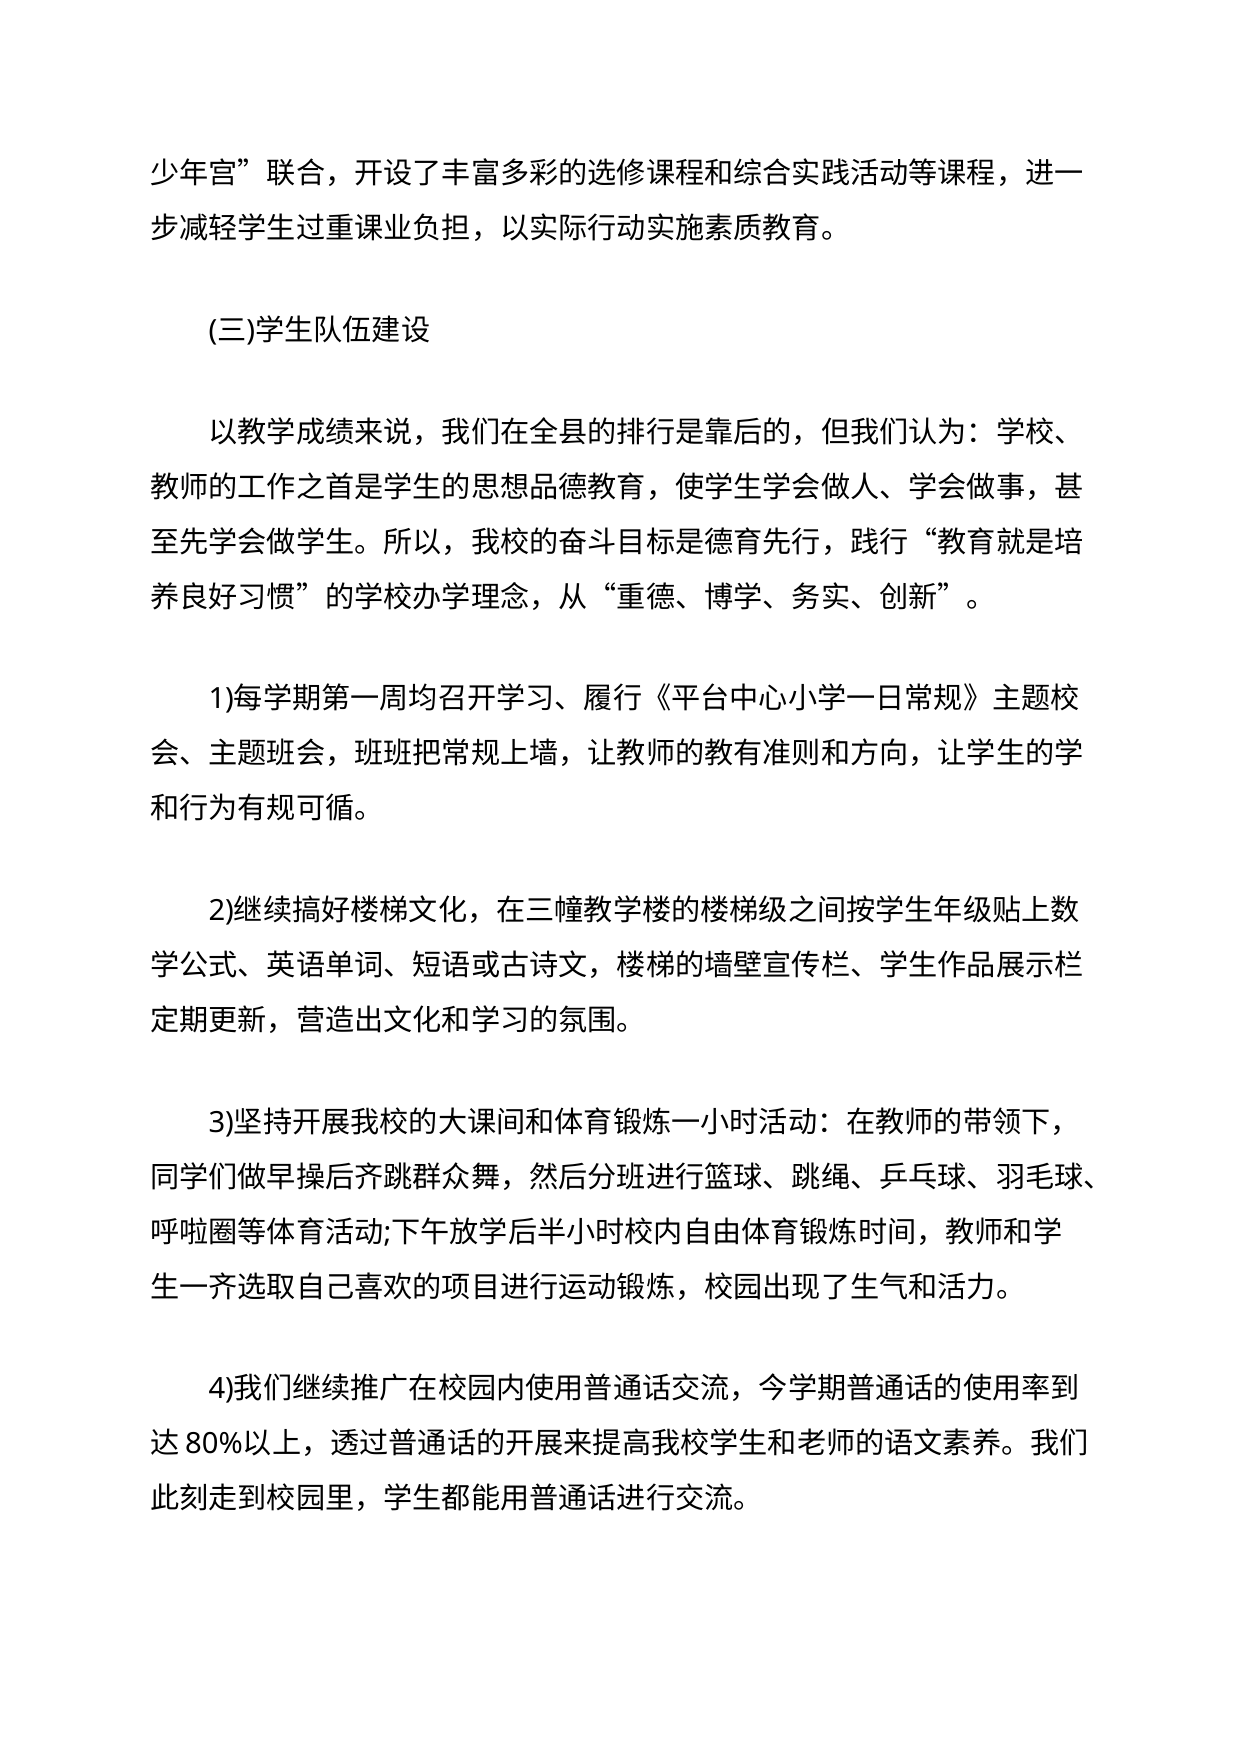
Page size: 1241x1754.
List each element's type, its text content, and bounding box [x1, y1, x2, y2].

text 1)每学期第一周均召开学习、履行《平台中心小学一日常规》主题校会、主题班会，班班把常规上墙，让教师的教有准则和方向，让学生的学和行为有规可循。 [150, 675, 1090, 827]
text (三)学生队伍建设 [150, 307, 1090, 349]
text 3)坚持开展我校的大课间和体育锻炼一小时活动：在教师的带领下，同学们做早操后齐跳群众舞，然后分班进行篮球、跳绳、乒乓球、羽毛球、呼啦圈等体育活动;下午放学后半小时校内自由体育锻炼时间，教师和学生一齐选取自己喜欢的项目进行运动锻炼，校园出现了生气和活力。 [150, 1098, 1090, 1306]
text 2)继续搞好楼梯文化，在三幢教学楼的楼梯级之间按学生年级贴上数学公式、英语单词、短语或古诗文，楼梯的墙壁宣传栏、学生作品展示栏定期更新，营造出文化和学习的氛围。 [150, 887, 1090, 1039]
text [150, 150, 1090, 247]
text 以教学成绩来说，我们在全县的排行是靠后的，但我们认为：学校、教师的工作之首是学生的思想品德教育，使学生学会做人、学会做事，甚至先学会做学生。所以，我校的奋斗目标是德育先行，践行“教育就是培养良好习惯”的学校办学理念，从“重德、博学、务实、创新”。 [150, 409, 1090, 616]
text 4)我们继续推广在校园内使用普通话交流，今学期普通话的使用率到达80%以上，透过普通话的开展来提高我校学生和老师的语文素养。我们此刻走到校园里，学生都能用普通话进行交流。 [150, 1365, 1090, 1517]
